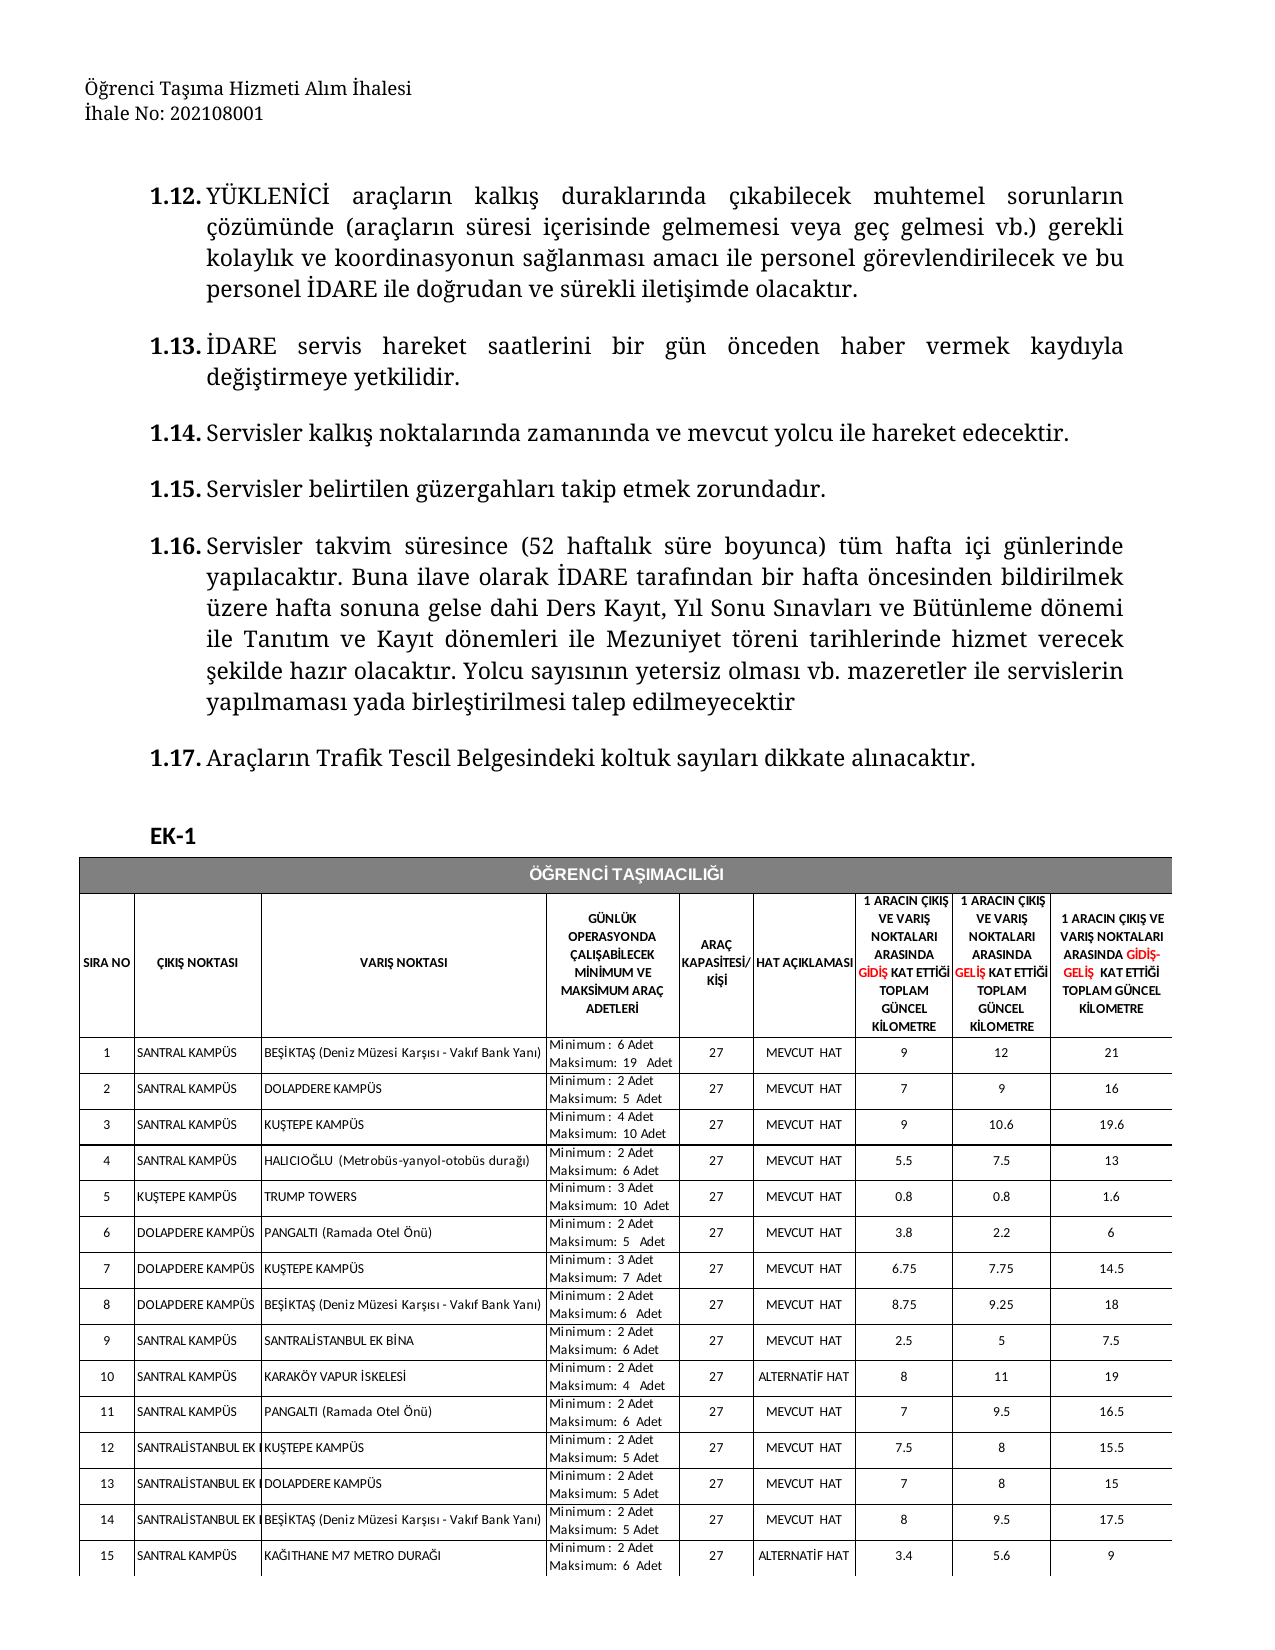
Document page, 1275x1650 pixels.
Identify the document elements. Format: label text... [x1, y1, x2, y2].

list İDARE servis hareket saatlerini bir gün önceden haber vermek kaydıyla değiştirmeye yetkilidir. [150, 329, 1125, 392]
list YÜKLENİCİ araçların kalkış duraklarında çıkabilecek muhtemel sorunların çözümünde (araçların süresi içerisinde gelmemesi veya geç gelmesi vb.) gerekli kolaylık ve koordinasyonun sağlanması amacı ile personel görevlendirilecek ve bu personel İDARE ile doğrudan ve sürekli iletişimde olacaktır. [150, 179, 1125, 304]
list Servisler belirtilen güzergahları takip etmek zorundadır. [150, 473, 1125, 504]
list Araçların Trafik Tescil Belgesindeki koltuk sayıları dikkate alınacaktır. [150, 742, 1125, 773]
text EK-1 [150, 820, 1125, 851]
list Servisler kalkış noktalarında zamanında ve mevcut yolcu ile hareket edecektir. [150, 417, 1125, 448]
list Servisler takvim süresince (52 haftalık süre boyunca) tüm hafta içi günlerinde yapılacaktır. Buna ilave olarak İDARE tarafından bir hafta öncesinden bildirilmek üzere hafta sonuna gelse dahi Ders Kayıt, Yıl Sonu Sınavları ve Bütünleme dönemi ile Tanıtım ve Kayıt dönemleri ile Mezuniyet töreni tarihlerinde hizmet verecek şekilde hazır olacaktır. Yolcu sayısının yetersiz olması vb. mazeretler ile servislerin yapılmaması yada birleştirilmesi talep edilmeyecektir [150, 529, 1125, 717]
